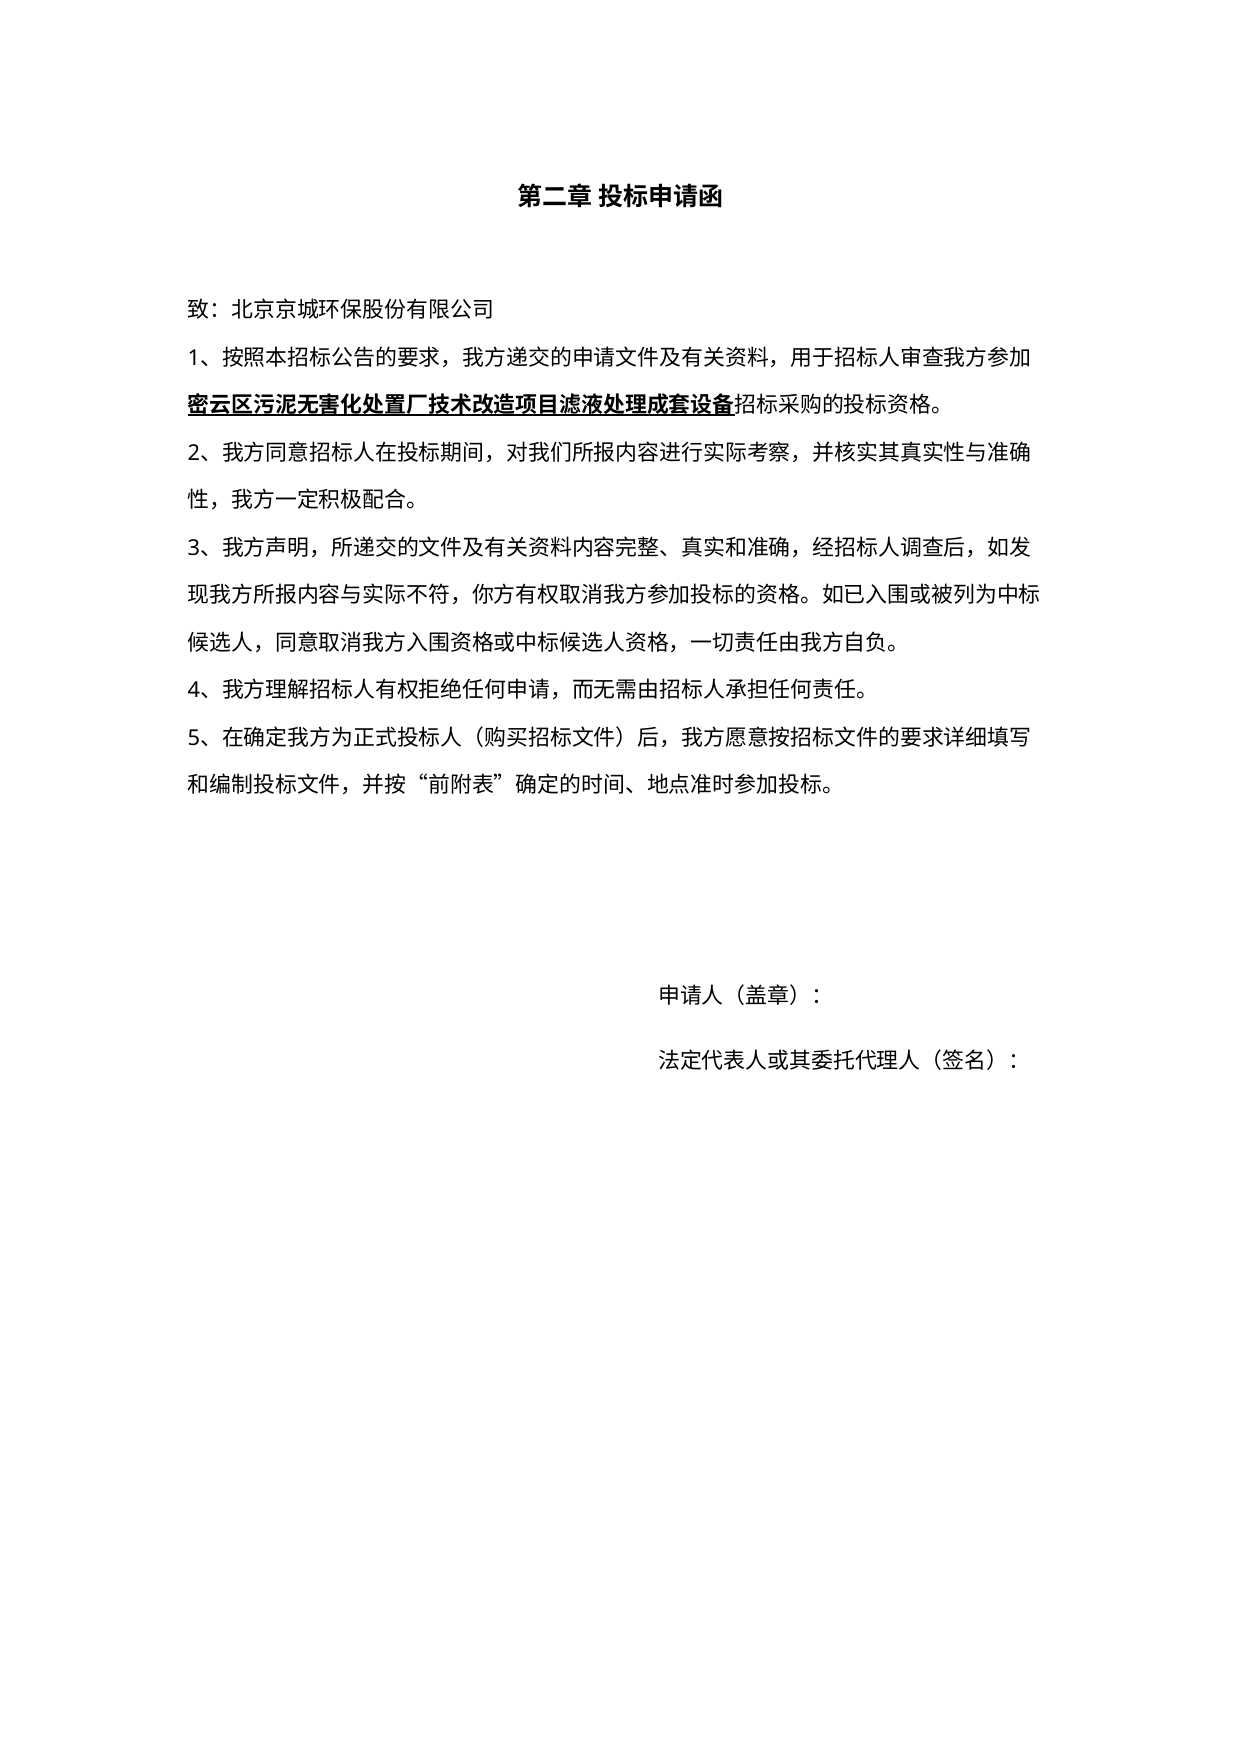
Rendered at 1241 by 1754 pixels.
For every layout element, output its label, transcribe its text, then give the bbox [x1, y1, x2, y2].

text 法定代表人或其委托代理人（签名）： [187, 1042, 1069, 1075]
text 4、我方理解招标人有权拒绝任何申请，而无需由招标人承担任何责任。 [187, 672, 1053, 704]
text 致：北京京城环保股份有限公司 [187, 292, 1053, 324]
text 3、我方声明，所递交的文件及有关资料内容完整、真实和准确，经招标人调查后，如发现我方所报内容与实际不符，你方有权取消我方参加投标的资格。如已入围或被列为中标候选人，同意取消我方入围资格或中标候选人资格，一切责任由我方自负。 [187, 530, 1053, 656]
text 1、按照本招标公告的要求，我方递交的申请文件及有关资料，用于招标人审查我方参加密云区污泥无害化处置厂技术改造项目滤液处理成套设备招标采购的投标资格。 [187, 339, 1053, 419]
subtitle 第二章 投标申请函 [187, 162, 1053, 227]
text 5、在确定我方为正式投标人（购买招标文件）后，我方愿意按招标文件的要求详细填写和编制投标文件，并按“前附表”确定的时间、地点准时参加投标。 [187, 720, 1053, 799]
text 2、我方同意招标人在投标期间，对我们所报内容进行实际考察，并核实其真实性与准确性，我方一定积极配合。 [187, 434, 1053, 514]
text 申请人（盖章）： [187, 977, 1069, 1010]
